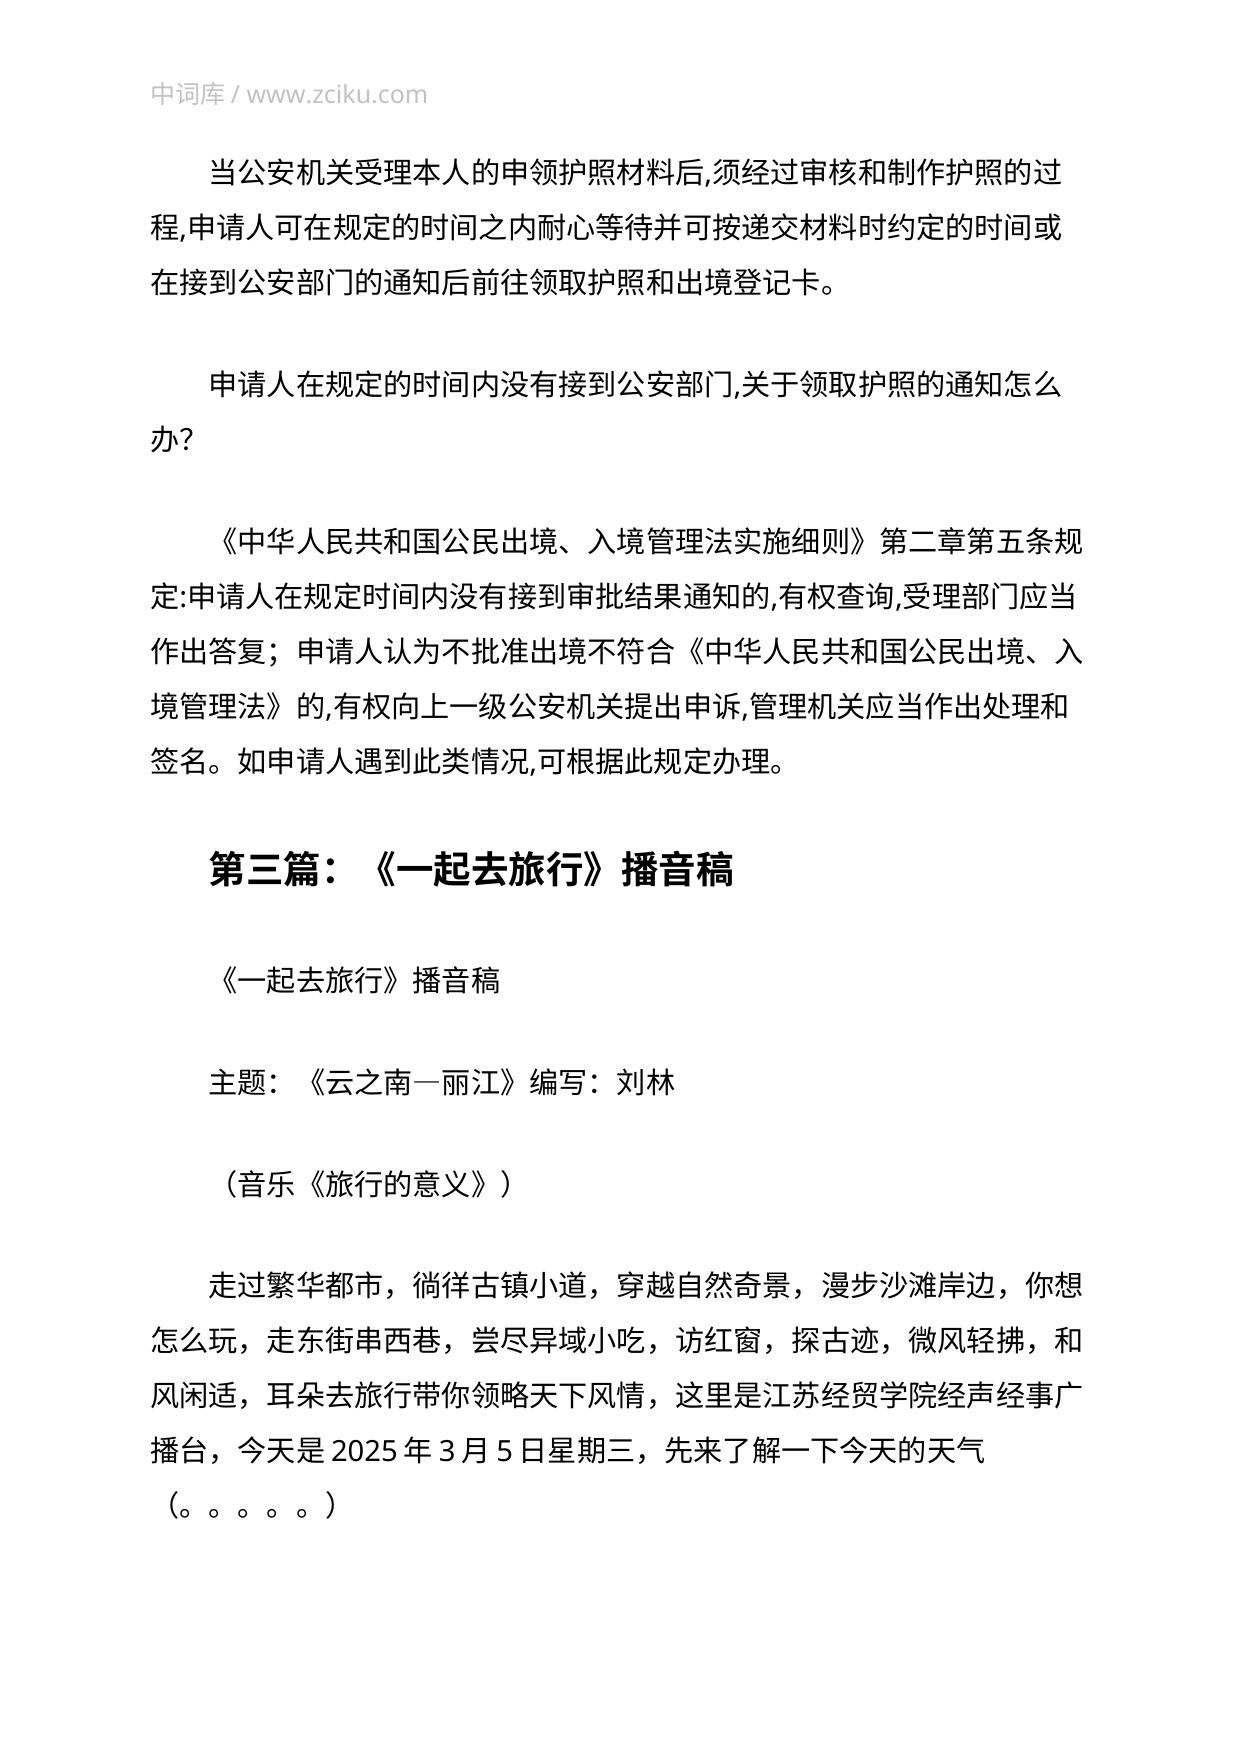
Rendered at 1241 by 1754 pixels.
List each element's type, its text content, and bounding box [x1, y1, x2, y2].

text 《一起去旅行》播音稿 [150, 958, 1090, 1000]
text 《中华人民共和国公民出境、入境管理法实施细则》第二章第五条规定:申请人在规定时间内没有接到审批结果通知的,有权查询,受理部门应当作出答复；申请人认为不批准出境不符合《中华人民共和国公民出境、入境管理法》的,有权向上一级公安机关提出申诉,管理机关应当作出处理和签名。如申请人遇到此类情况,可根据此规定办理。 [150, 518, 1090, 781]
text 申请人在规定的时间内没有接到公安部门,关于领取护照的通知怎么办？ [150, 362, 1090, 459]
text 主题：《云之南—丽江》编写：刘林 [150, 1059, 1090, 1102]
text （音乐《旅行的意义》） [150, 1161, 1090, 1203]
text 第三篇：《一起去旅行》播音稿 [150, 840, 1090, 894]
text 当公安机关受理本人的申领护照材料后,须经过审核和制作护照的过程,申请人可在规定的时间之内耐心等待并可按递交材料时约定的时间或在接到公安部门的通知后前往领取护照和出境登记卡。 [150, 150, 1090, 302]
text 走过繁华都市，徜徉古镇小道，穿越自然奇景，漫步沙滩岸边，你想怎么玩，走东街串西巷，尝尽异域小吃，访红窗，探古迹，微风轻拂，和风闲适，耳朵去旅行带你领略天下风情，这里是江苏经贸学院经声经事广播台，今天是2025年3月5日星期三，先来了解一下今天的天气（。。。。。） [150, 1263, 1090, 1525]
